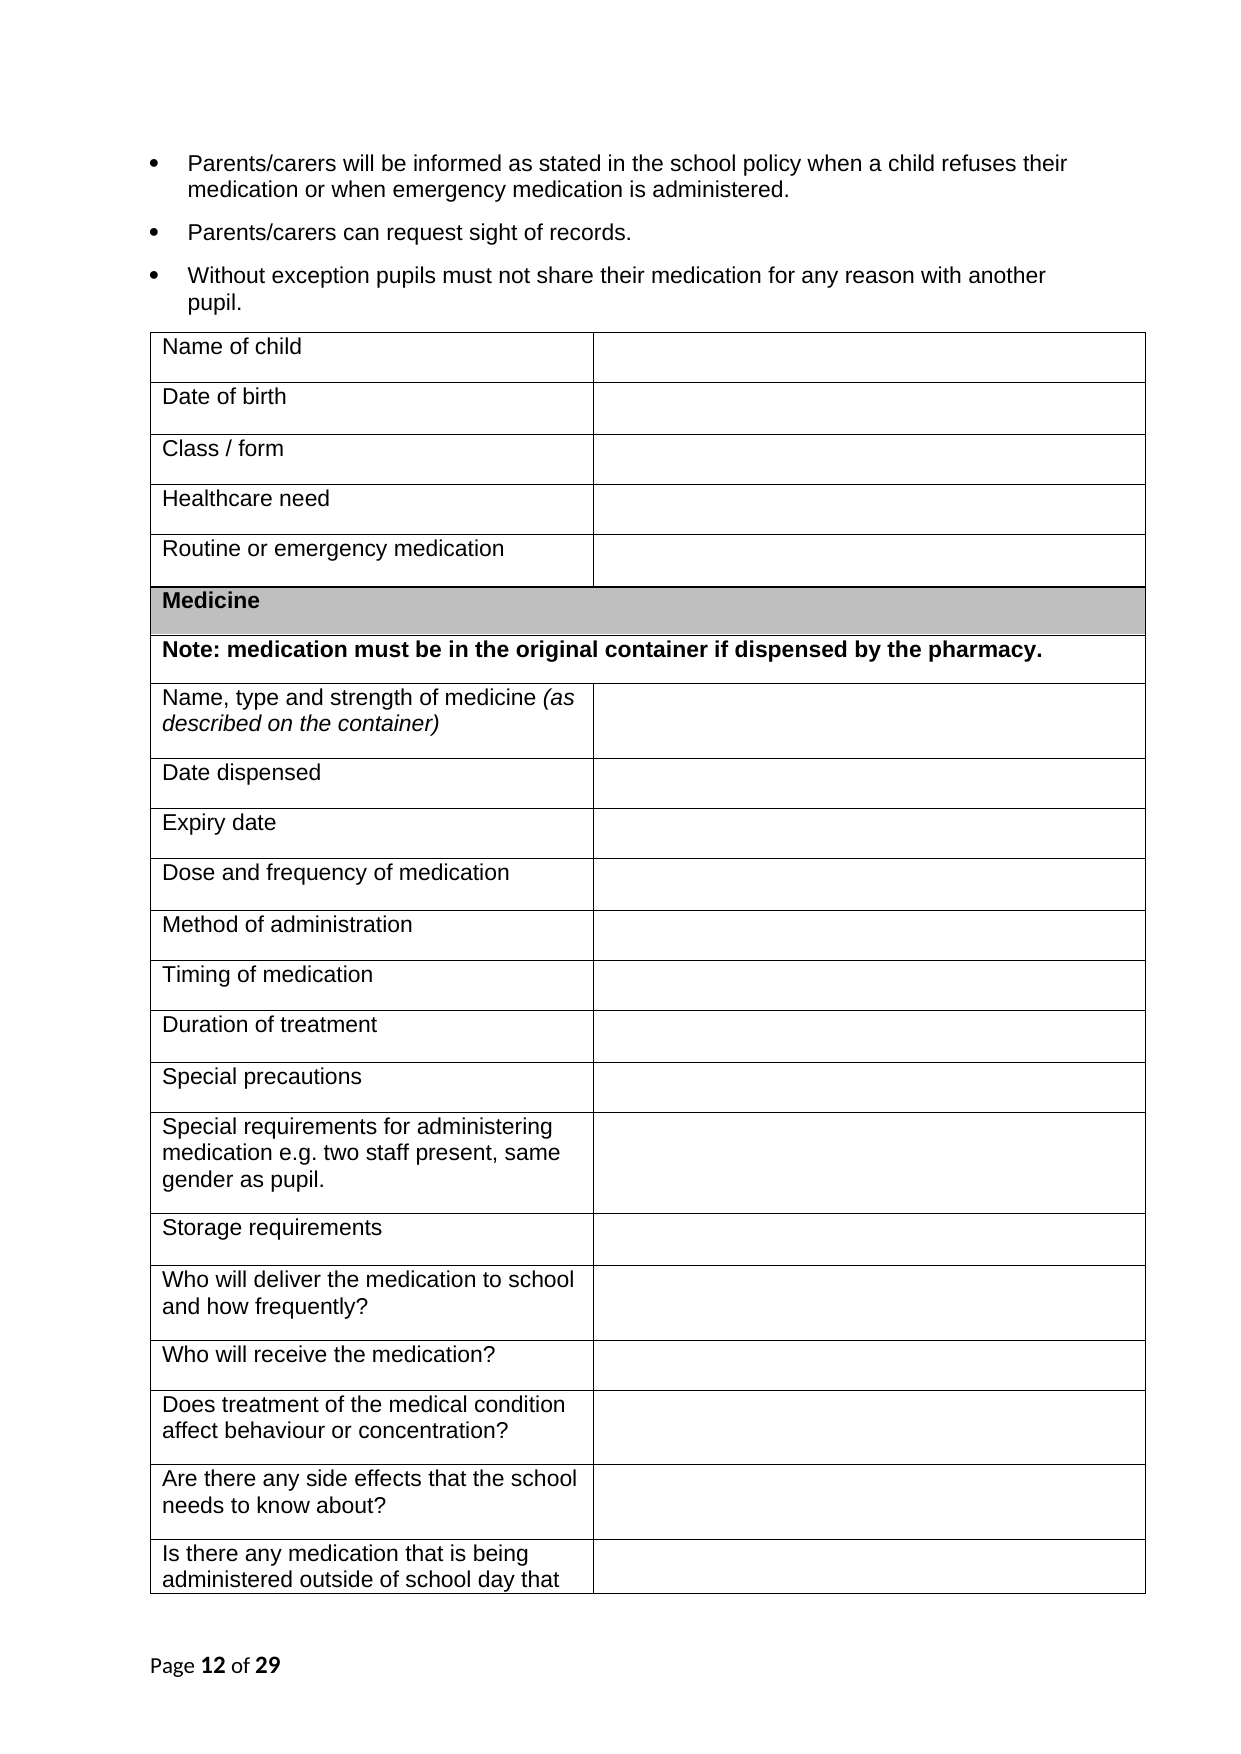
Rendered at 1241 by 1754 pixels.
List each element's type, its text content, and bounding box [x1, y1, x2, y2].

table_cell [594, 435, 1145, 484]
table_cell Who will receive the medication? [151, 1341, 593, 1390]
table_cell Medicine [151, 588, 593, 634]
table_cell [593, 588, 1145, 634]
list Without exception pupils must not share their medication for any reason with another pupil. [150, 262, 1090, 315]
table_cell Class / form [151, 435, 593, 484]
table_header [594, 333, 1145, 382]
table_cell Are there any side effects that the school needs to know about? [151, 1465, 593, 1539]
list Parents/carers will be informed as stated in the school policy when a child refuses their medication or when emergency medication is administered. [150, 150, 1090, 203]
table_cell [594, 809, 1145, 857]
table_cell Date dispensed [151, 759, 593, 807]
table_cell Healthcare need [151, 485, 593, 534]
list Parents/carers can request sight of records. [150, 219, 1090, 246]
table_cell Does treatment of the medical condition affect behaviour or concentration? [151, 1391, 593, 1464]
table_cell Who will deliver the medication to school and how frequently? [151, 1266, 593, 1340]
table_cell Storage requirements [151, 1214, 593, 1265]
table_cell Routine or emergency medication [151, 535, 593, 586]
table_cell [594, 684, 1145, 757]
table_cell Date of birth [151, 383, 593, 434]
table_cell [594, 383, 1145, 434]
table_cell Method of administration [151, 911, 593, 960]
table_cell Duration of treatment [151, 1011, 593, 1062]
table_cell [594, 1011, 1145, 1062]
table_cell Special requirements for administering medication e.g. two staff present, same gender as pupil. [151, 1113, 593, 1213]
table_cell [594, 961, 1145, 1010]
table_cell [594, 1465, 1145, 1539]
table_cell [594, 535, 1145, 586]
table_cell [594, 1341, 1145, 1390]
table_cell Expiry date [151, 809, 593, 857]
table_cell [594, 1063, 1145, 1112]
table_cell [594, 859, 1145, 910]
table_cell Name, type and strength of medicine (as described on the container) [151, 684, 593, 757]
table_cell Special precautions [151, 1063, 593, 1112]
table_cell [594, 1214, 1145, 1265]
table_cell [594, 1266, 1145, 1340]
table_cell Timing of medication [151, 961, 593, 1010]
table_cell [594, 911, 1145, 960]
table_cell Note: medication must be in the original container if dispensed by the pharmacy. [151, 636, 1145, 683]
table_cell Dose and frequency of medication [151, 859, 593, 910]
table_cell [594, 1391, 1145, 1464]
table_cell [594, 485, 1145, 534]
table_cell [594, 1113, 1145, 1213]
table_header Name of child [151, 333, 593, 382]
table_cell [151, 1540, 593, 1593]
table_cell [594, 759, 1145, 807]
table_cell [594, 1540, 1145, 1593]
